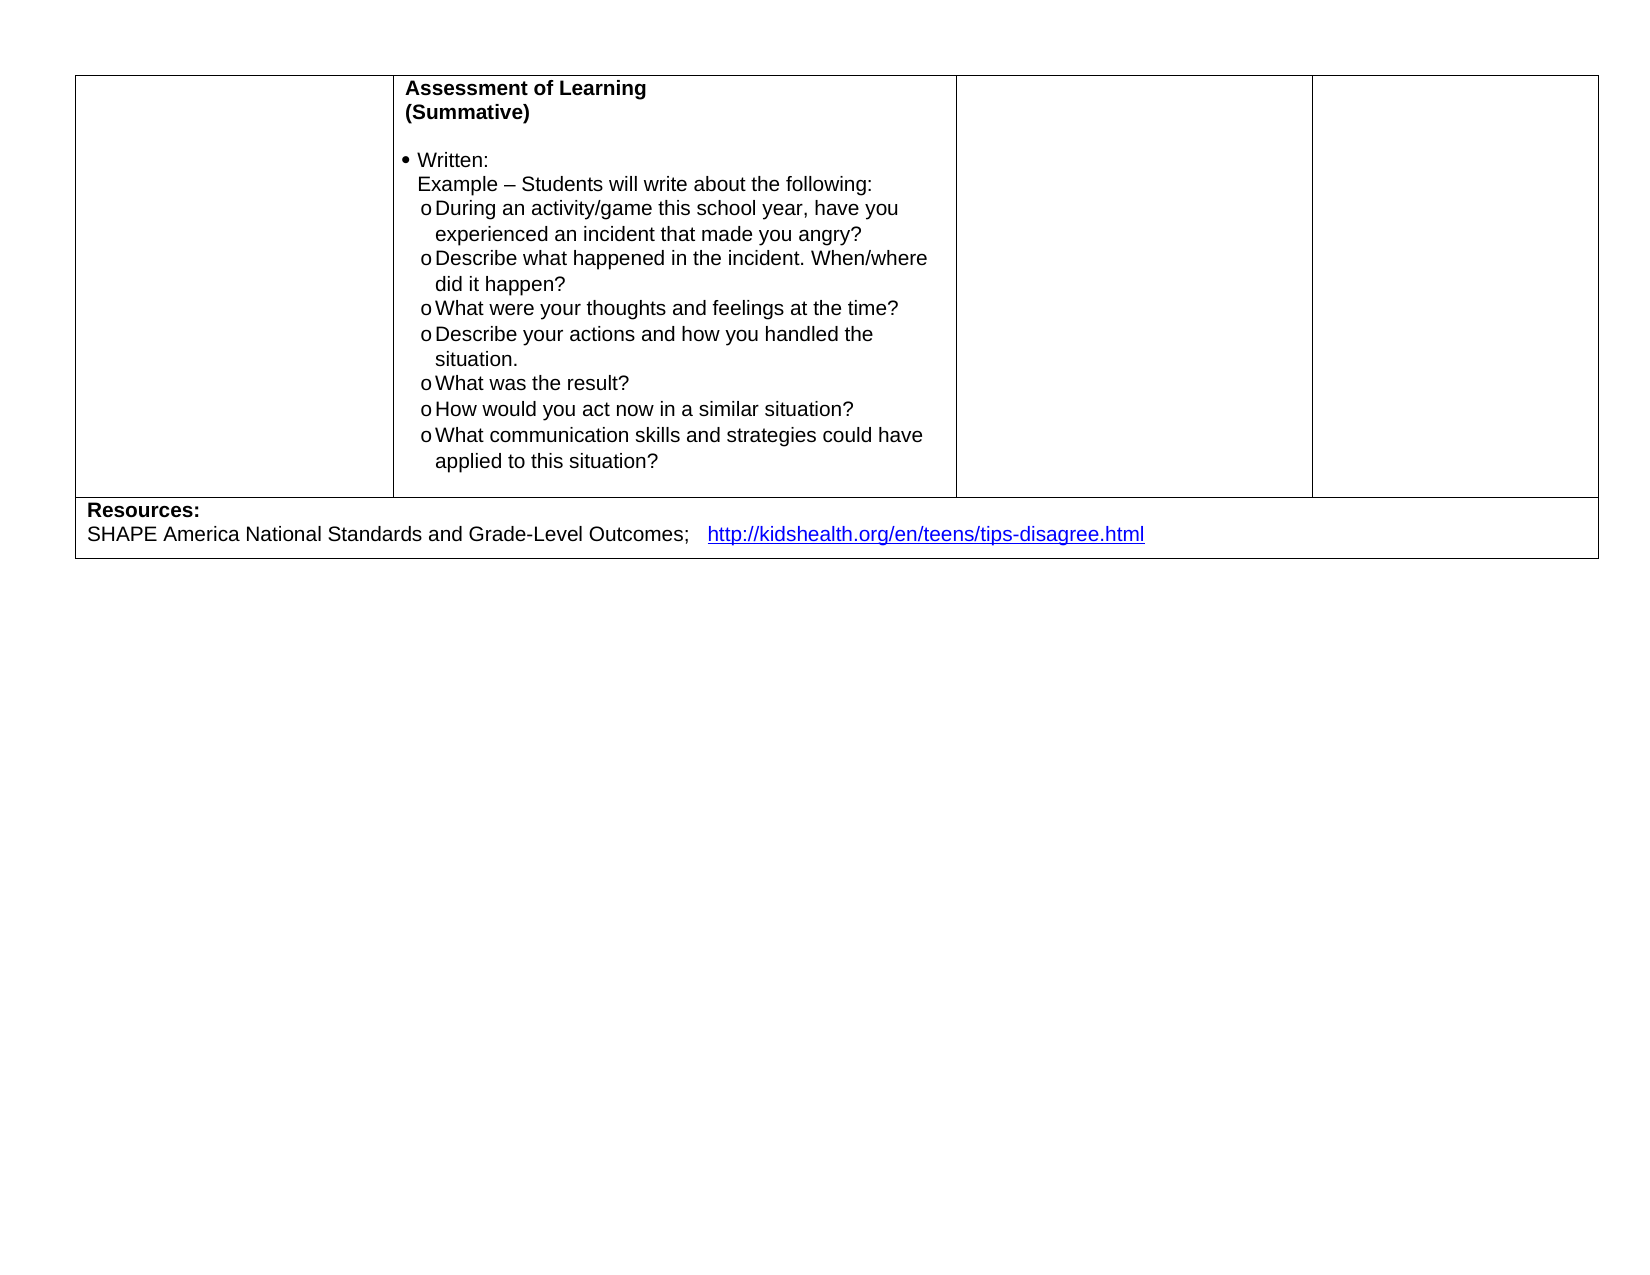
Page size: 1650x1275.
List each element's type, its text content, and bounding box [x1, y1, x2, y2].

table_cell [394, 76, 956, 497]
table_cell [76, 76, 393, 497]
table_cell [1313, 76, 1598, 497]
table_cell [957, 76, 1312, 497]
table_cell Resources: SHAPE America National Standards and Grade-Level Outcomes; http://kidshealth.org/en/teens/tips-disagree.html [76, 498, 1598, 558]
